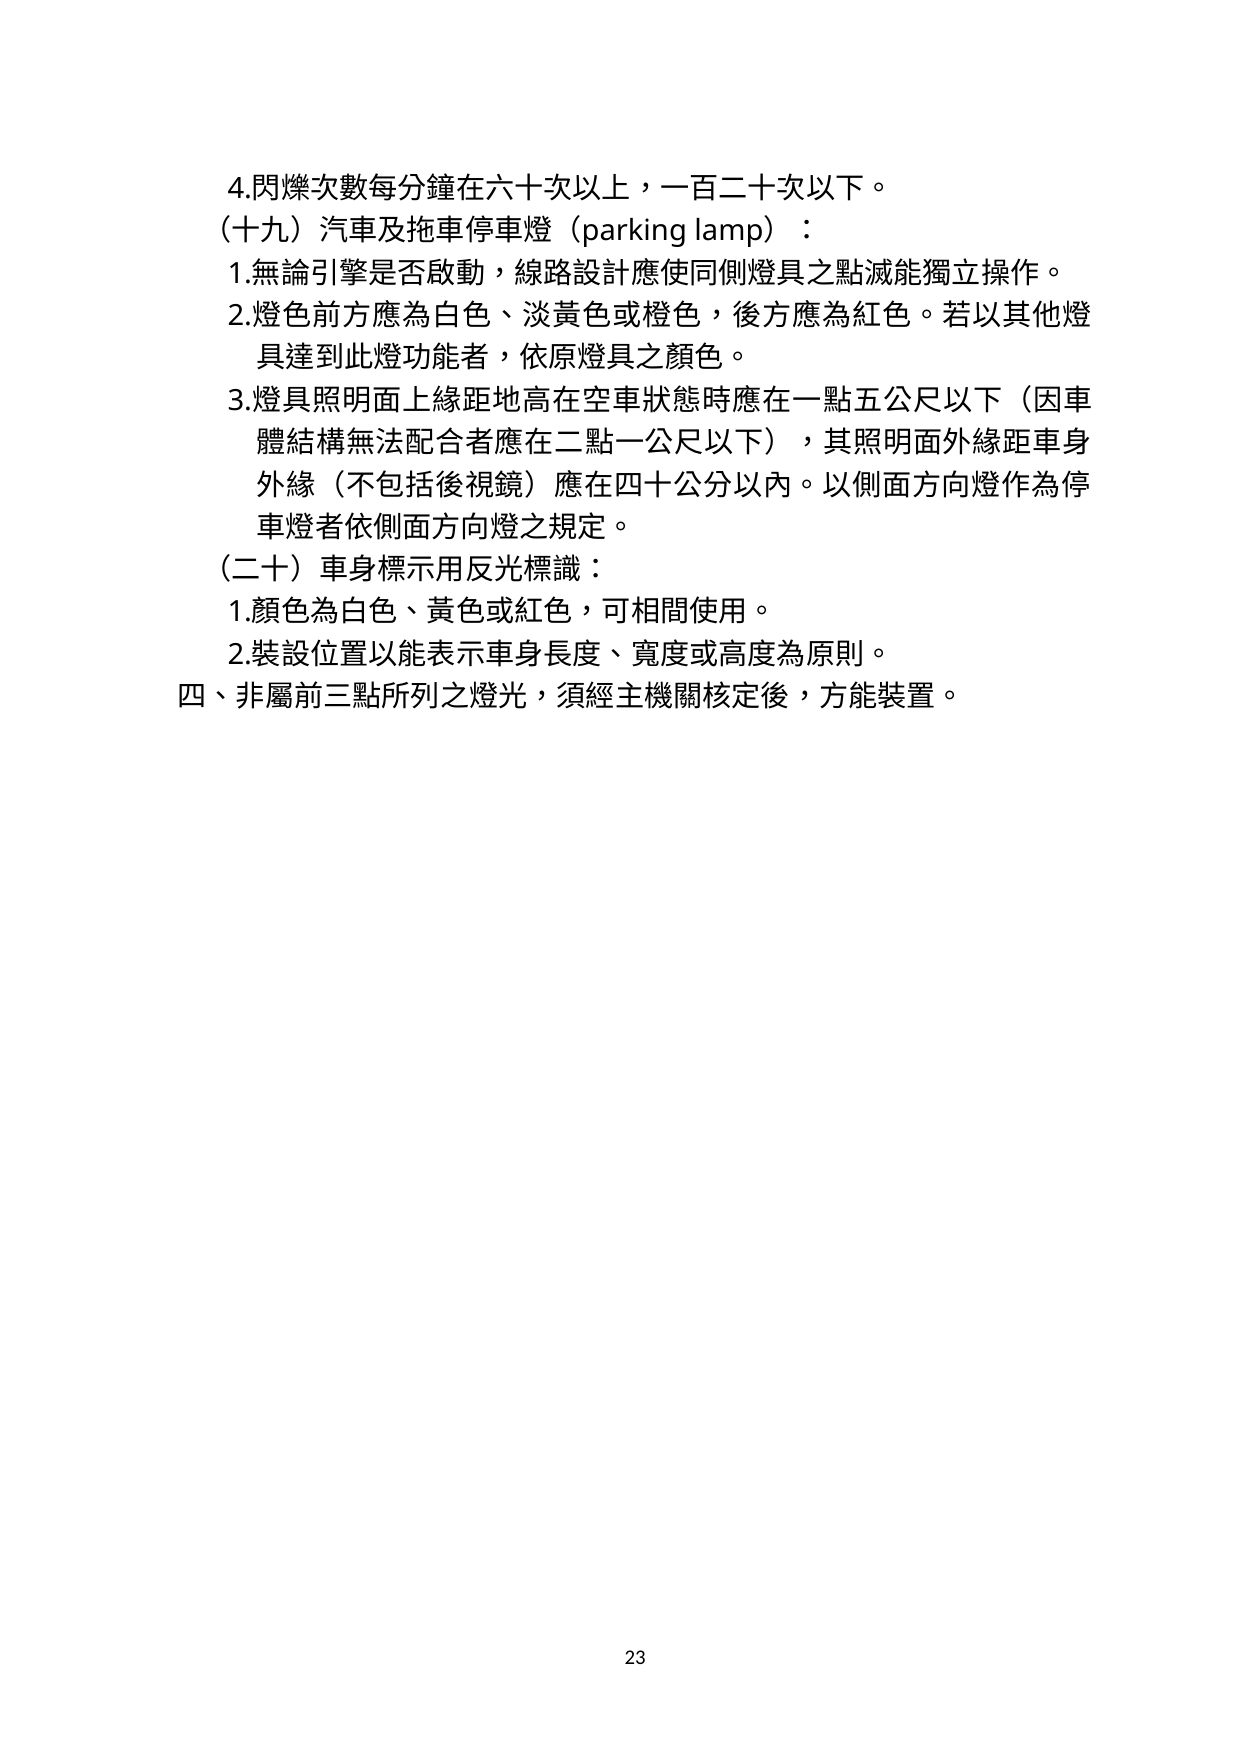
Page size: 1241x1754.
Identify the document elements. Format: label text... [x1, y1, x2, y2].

text 1.無論引擎是否啟動，線路設計應使同側燈具之點滅能獨立操作。 [227, 249, 1092, 292]
text （十九）汽車及拖車停車燈（parking lamp）： [202, 207, 1092, 249]
text 3.燈具照明面上緣距地高在空車狀態時應在一點五公尺以下（因車體結構無法配合者應在二點一公尺以下），其照明面外緣距車身外緣（不包括後視鏡）應在四十公分以內。以側面方向燈作為停車燈者依側面方向燈之規定。 [227, 376, 1092, 546]
text 2.裝設位置以能表示車身長度、寬度或高度為原則。 [227, 630, 1092, 673]
text 2.燈色前方應為白色、淡黃色或橙色，後方應為紅色。若以其他燈具達到此燈功能者，依原燈具之顏色。 [227, 292, 1092, 376]
text 1.顏色為白色、黃色或紅色，可相間使用。 [227, 588, 1092, 630]
text 4.閃爍次數每分鐘在六十次以上，一百二十次以下。 [227, 164, 1092, 207]
text 四、非屬前三點所列之燈光，須經主機關核定後，方能裝置。 [177, 673, 1092, 715]
text （二十）車身標示用反光標識： [202, 546, 1092, 588]
